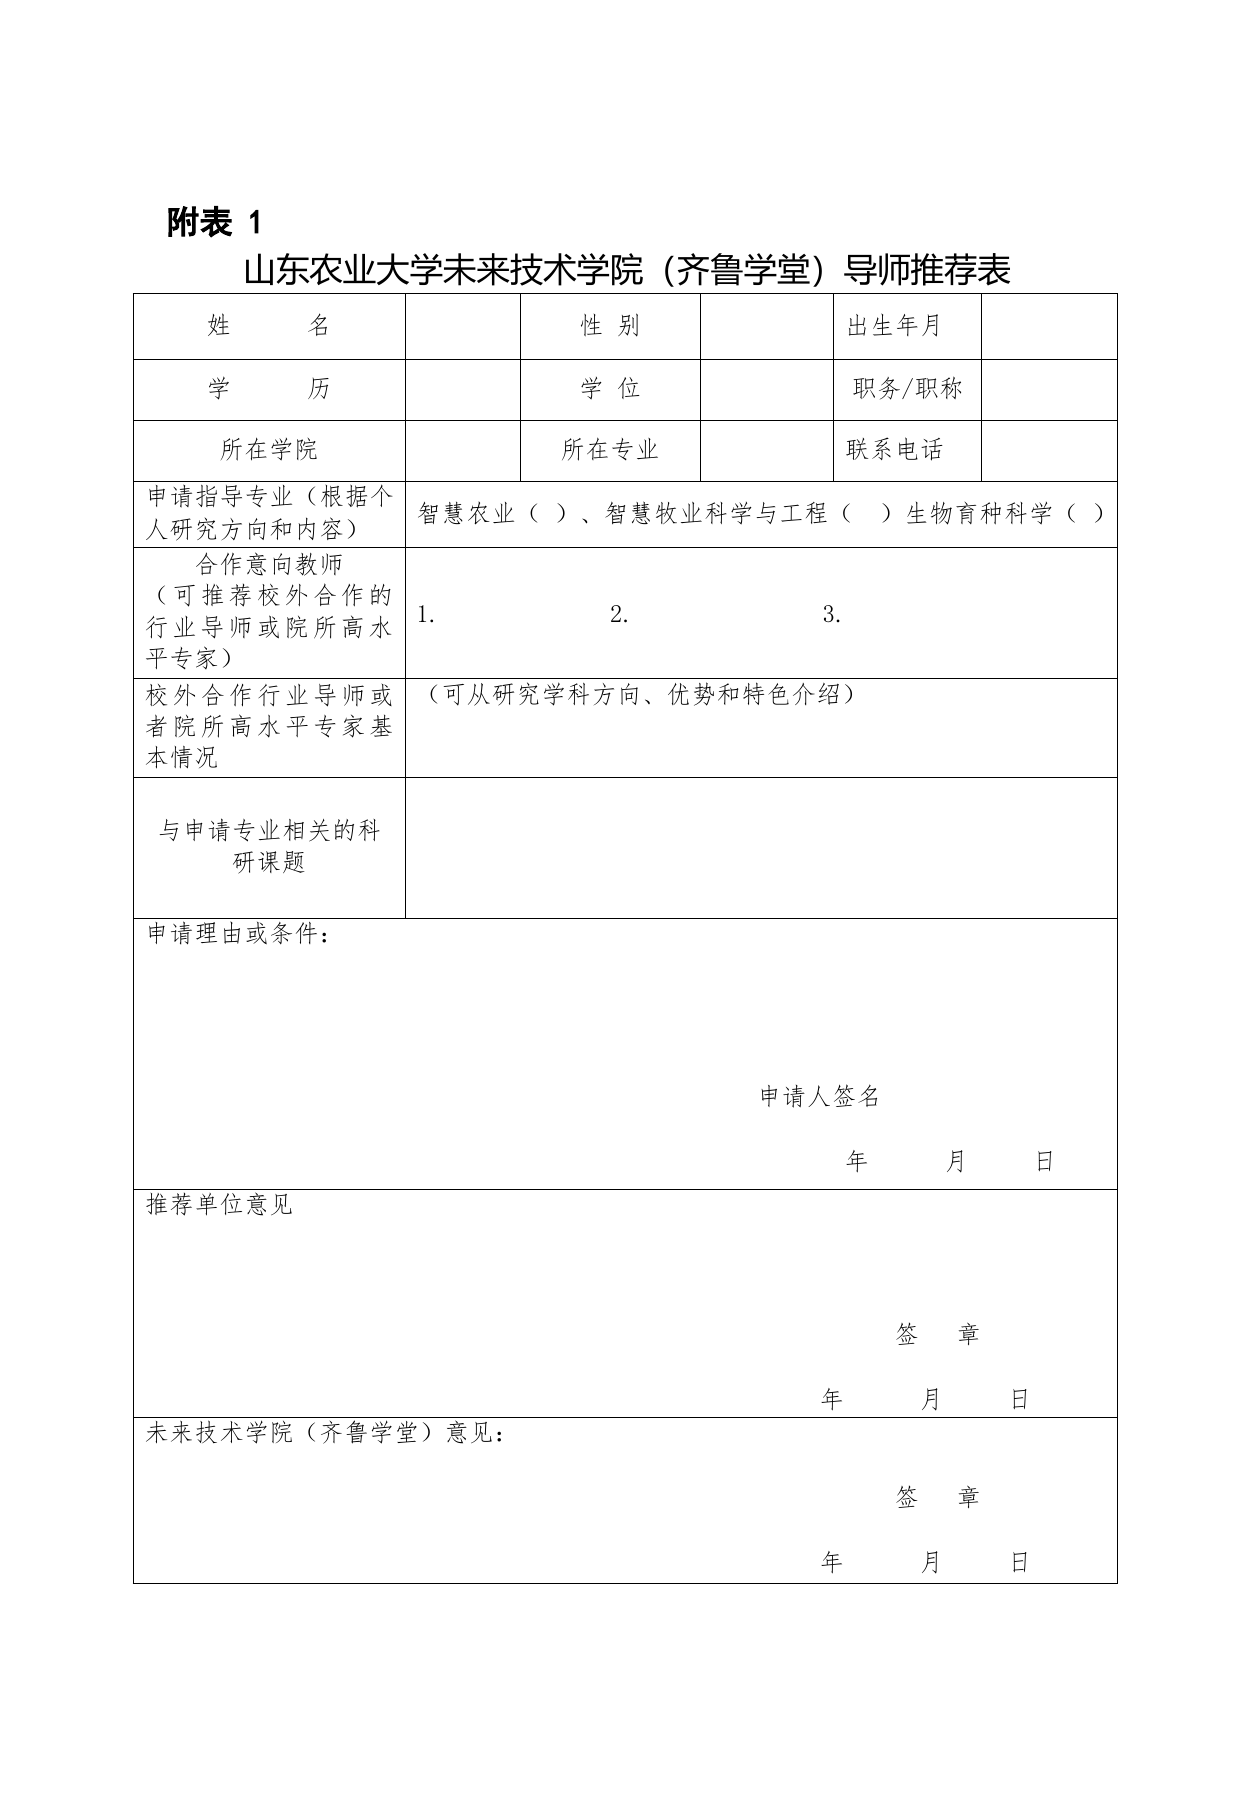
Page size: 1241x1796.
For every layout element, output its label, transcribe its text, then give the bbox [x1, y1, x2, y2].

table_cell [982, 421, 1117, 481]
table_header [701, 294, 833, 359]
table_header 性 别 [521, 294, 700, 359]
table_cell 校外合作行业导师或者院所高水平专家基本情况 [134, 679, 405, 777]
table_header 姓 名 [134, 294, 405, 359]
table_cell 与申请专业相关的科 研课题 [134, 778, 405, 918]
table_cell 推荐单位意见 签 章 年 月 日 [134, 1190, 1117, 1417]
table_cell [406, 778, 1117, 918]
table_cell [982, 360, 1117, 420]
table_cell 未来技术学院（齐鲁学堂）意见： 签 章 年 月 日 [134, 1418, 1117, 1583]
table_header 出生年月 [834, 294, 981, 359]
table_cell 联系电话 [834, 421, 981, 481]
table_cell [701, 360, 833, 420]
table_header [406, 294, 520, 359]
table_cell 学 位 [521, 360, 700, 420]
table_cell 所在专业 [521, 421, 700, 481]
table_cell 申请理由或条件： 申请人签名 年 月 日 [134, 919, 1117, 1189]
table_cell 合作意向教师 （可推荐校外合作的行业导师或院所高水平专家） [134, 548, 405, 678]
table_cell [406, 421, 520, 481]
table_cell 申请指导专业（根据个 人研究方向和内容） [134, 482, 405, 547]
table_cell 所在学院 [134, 421, 405, 481]
table_cell （可从研究学科方向、优势和特色介绍） [406, 679, 1117, 777]
table_header [982, 294, 1117, 359]
table_cell [701, 421, 833, 481]
table_cell 职务/职称 [834, 360, 981, 420]
table_cell 学 历 [134, 360, 405, 420]
table_cell 1. 2. 3. [406, 548, 1117, 678]
table_cell 智慧农业（ ）、智慧牧业科学与工程（ ）生物育种科学（ ） [406, 482, 1117, 547]
table_cell [406, 360, 520, 420]
text 附表1 山东农业大学未来技术学院（齐鲁学堂）导师推荐表 [166, 195, 1027, 291]
